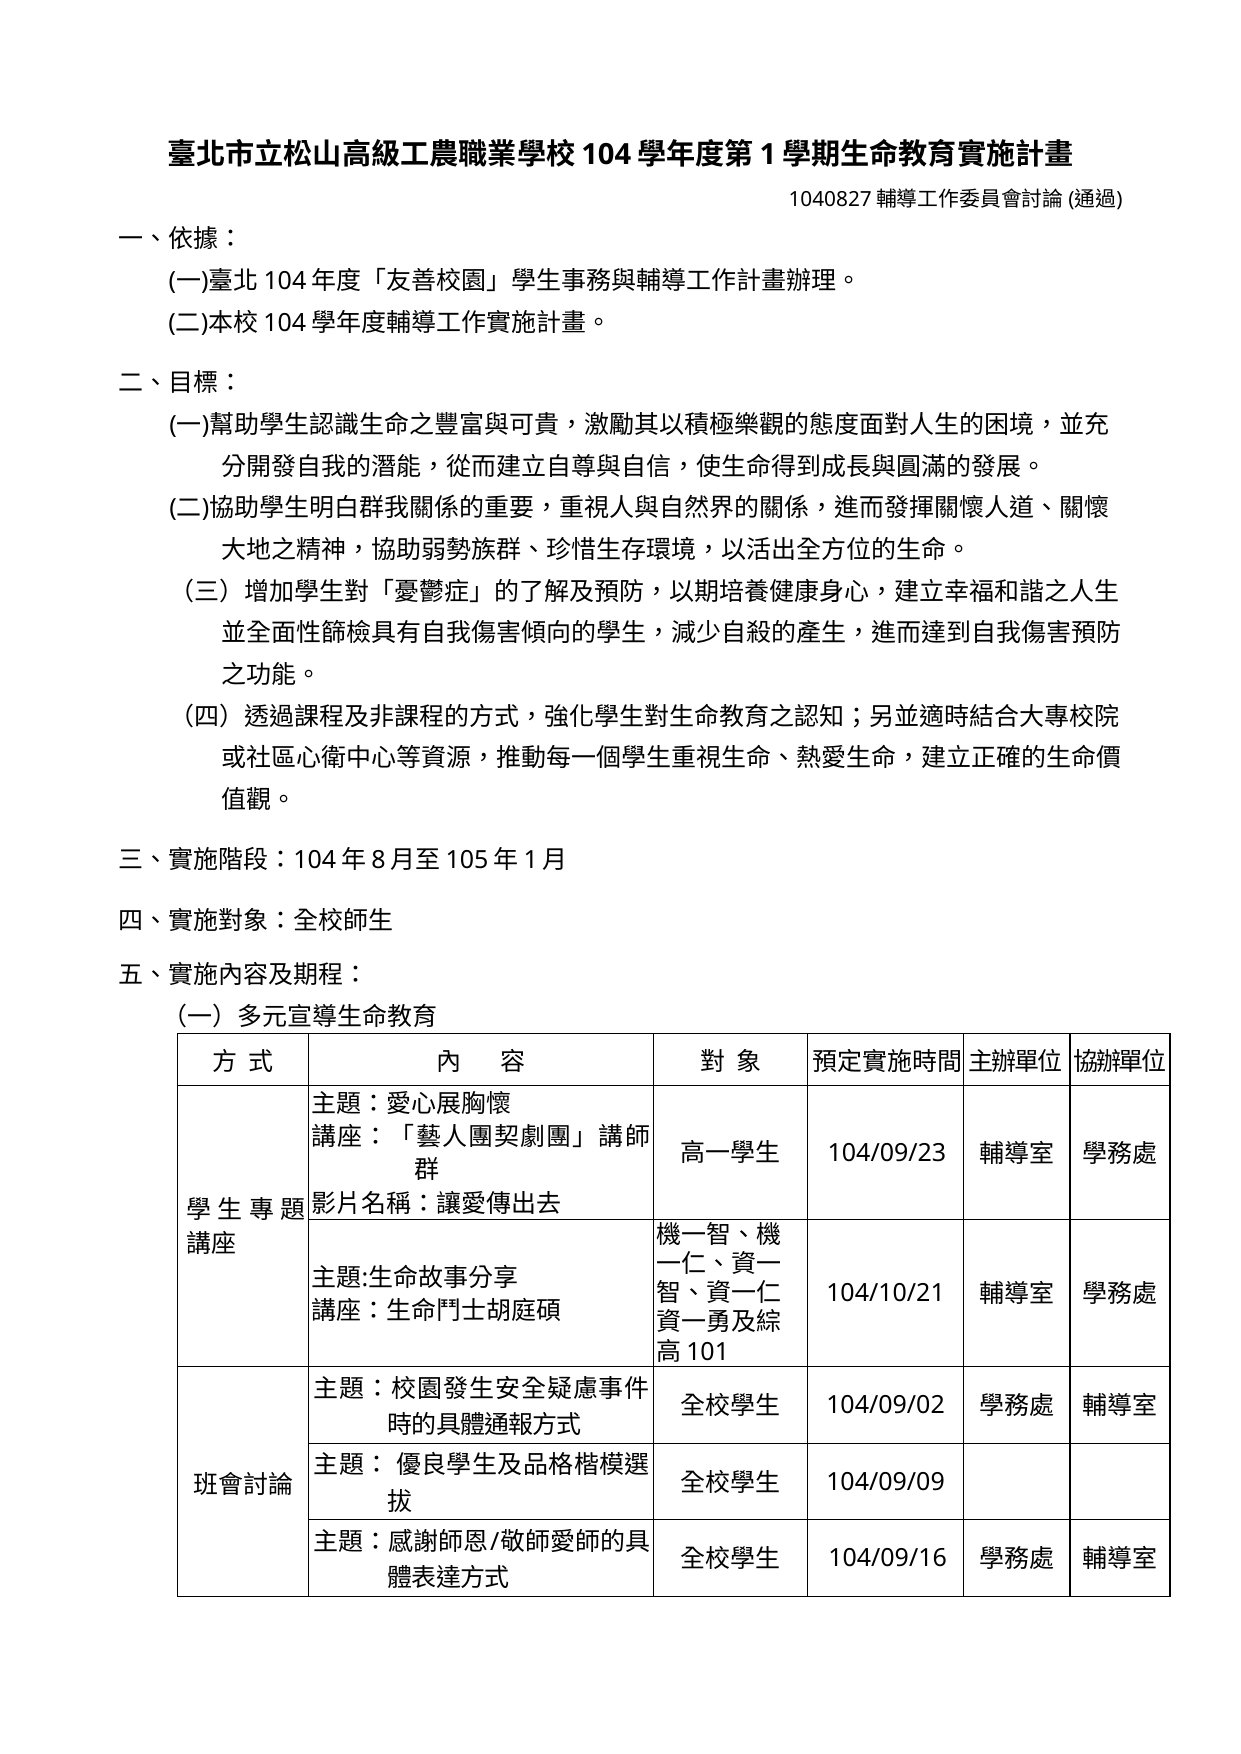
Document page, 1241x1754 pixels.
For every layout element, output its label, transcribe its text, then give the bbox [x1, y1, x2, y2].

text (二)協助學生明白群我關係的重要，重視人與自然界的關係，進而發揮關懷人道、關懷大地之精神，協助弱勢族群、珍惜生存環境，以活出全方位的生命。 [169, 483, 1122, 567]
table_cell 104/10/21 [808, 1220, 963, 1366]
text （四）透過課程及非課程的方式，強化學生對生命教育之認知；另並適時結合大專校院或社區心衛中心等資源，推動每一個學生重視生命、熱愛生命，建立正確的生命價值觀。 [169, 692, 1122, 817]
text (一)臺北104年度「友善校園」學生事務與輔導工作計畫辦理。 [168, 256, 1122, 298]
table_cell 學務處 [1071, 1086, 1169, 1219]
table_cell 104/09/02 [808, 1367, 963, 1442]
table_cell 104/09/09 [808, 1444, 963, 1519]
table_header 方 式 [178, 1034, 308, 1084]
table_cell 班會討論 [178, 1367, 308, 1596]
table_cell 主題：感謝師恩/敬師愛師的具體表達方式 [309, 1520, 653, 1596]
table_header 對 象 [654, 1034, 807, 1084]
table_header 主辦單位 [964, 1034, 1069, 1084]
table_cell 輔導室 [1071, 1520, 1169, 1596]
table_cell 輔導室 [964, 1220, 1069, 1366]
table_header 預定實施時間 [808, 1034, 963, 1084]
table_cell [1071, 1444, 1169, 1519]
table_cell [964, 1444, 1069, 1519]
table_cell 全校學生 [654, 1520, 807, 1596]
table_cell 學務處 [964, 1520, 1069, 1596]
table_cell 104/09/16 [808, 1520, 963, 1596]
text 臺北市立松山高級工農職業學校104學年度第1學期生命教育實施計畫 [118, 127, 1122, 173]
table_cell 全校學生 [654, 1367, 807, 1442]
text 四、實施對象：全校師生 [118, 896, 1122, 937]
text (二)本校104學年度輔導工作實施計畫。 [168, 298, 1122, 339]
text 二、目標： [118, 358, 1122, 400]
table_cell 學務處 [964, 1367, 1069, 1442]
table_header 協辦單位 [1071, 1034, 1169, 1084]
table_cell 學務處 [1071, 1220, 1169, 1366]
table_cell 主題:生命故事分享 講座：生命鬥士胡庭碩 [309, 1220, 653, 1366]
text （三）增加學生對「憂鬱症」的了解及預防，以期培養健康身心，建立幸福和諧之人生並全面性篩檢具有自我傷害傾向的學生，減少自殺的產生，進而達到自我傷害預防之功能。 [169, 567, 1122, 692]
table_cell 104/09/23 [808, 1086, 963, 1219]
table_cell 輔導室 [1071, 1367, 1169, 1442]
text 1040827輔導工作委員會討論 (通過) [118, 173, 1122, 214]
text 一、依據： [118, 214, 1122, 256]
table_cell 高一學生 [654, 1086, 807, 1219]
table_cell 主題：校園發生安全疑慮事件時的具體通報方式 [309, 1367, 653, 1442]
table_cell 主題：愛心展胸懷 講座：「藝人團契劇團」講師群 影片名稱：讓愛傳出去 [309, 1086, 653, 1219]
table_cell 學生專題講座 [178, 1086, 308, 1366]
table_header 內 容 [309, 1034, 653, 1084]
text (一)幫助學生認識生命之豐富與可貴，激勵其以積極樂觀的態度面對人生的困境，並充分開發自我的潛能，從而建立自尊與自信，使生命得到成長與圓滿的發展。 [169, 400, 1122, 483]
table_cell 輔導室 [964, 1086, 1069, 1219]
table_cell 全校學生 [654, 1444, 807, 1519]
text 三、實施階段：104年8月至105年1月 [118, 835, 1122, 877]
table_cell 主題： 優良學生及品格楷模選拔 [309, 1444, 653, 1519]
text （一）多元宣導生命教育 [144, 992, 1122, 1033]
text 五、實施內容及期程： [118, 950, 1122, 992]
table_cell 機一智、機一仁、資一智、資一仁資一勇及綜高101 [654, 1220, 807, 1366]
